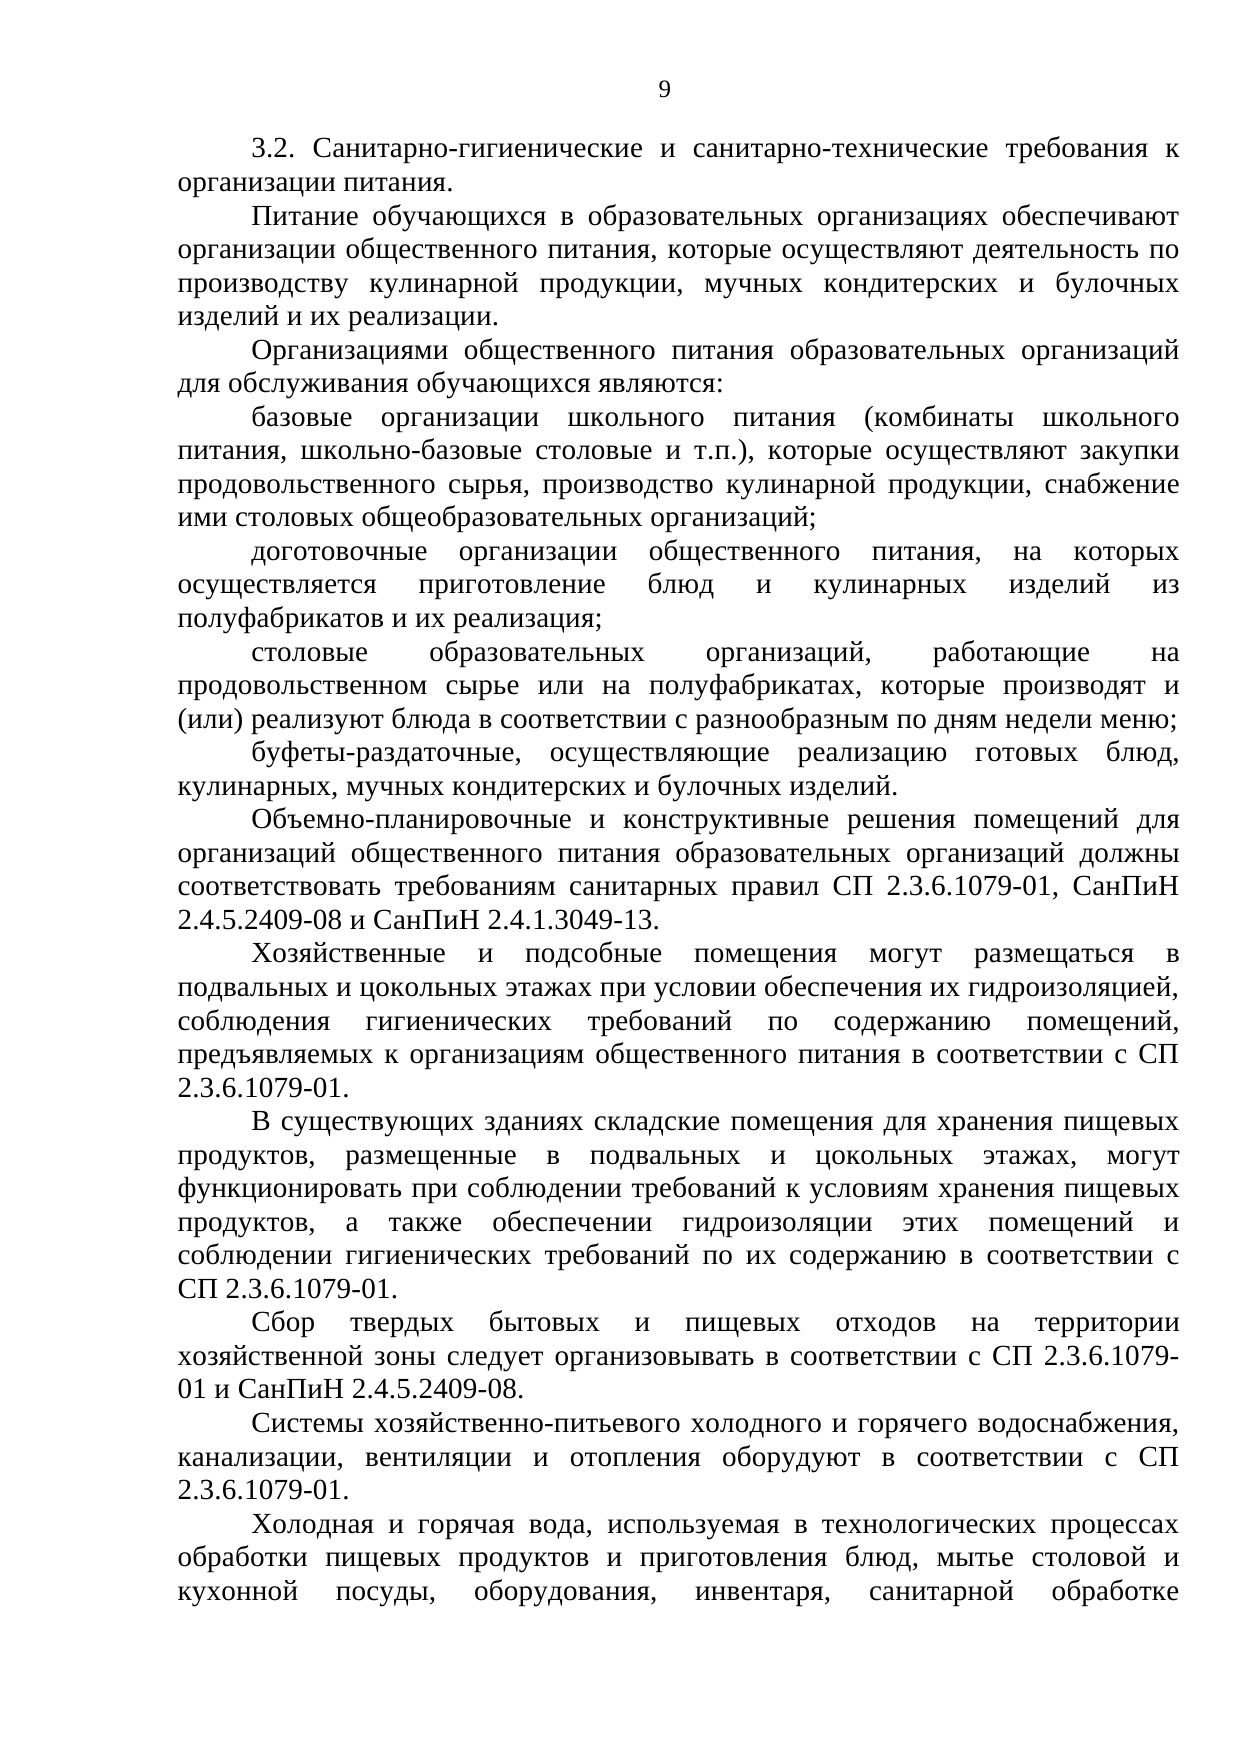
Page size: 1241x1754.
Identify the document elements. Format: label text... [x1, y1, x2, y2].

text Объемно-планировочные и конструктивные решения помещений для организаций общественного питания образовательных организаций должны соответствовать требованиям санитарных правил СП 2.3.6.1079-01, СанПиН 2.4.5.2409-08 и СанПиН 2.4.1.3049-13. [177, 801, 1181, 936]
text Сбор твердых бытовых и пищевых отходов на территории хозяйственной зоны следует организовывать в соответствии с СП 2.3.6.1079-01 и СанПиН 2.4.5.2409-08. [177, 1304, 1181, 1405]
text доготовочные организации общественного питания, на которых осуществляется приготовление блюд и кулинарных изделий из полуфабрикатов и их реализация; [177, 533, 1181, 634]
text Питание обучающихся в образовательных организациях обеспечивают организации общественного питания, которые осуществляют деятельность по производству кулинарной продукции, мучных кондитерских и булочных изделий и их реализации. [177, 198, 1181, 332]
text столовые образовательных организаций, работающие на продовольственном сырье или на полуфабрикатах, которые производят и (или) реализуют блюда в соответствии с разнообразным по дням недели меню; [177, 634, 1181, 734]
text 3.2. Санитарно-гигиенические и санитарно-технические требования к организации питания. [177, 131, 1181, 198]
text Системы хозяйственно-питьевого холодного и горячего водоснабжения, канализации, вентиляции и отопления оборудуют в соответствии с СП 2.3.6.1079-01. [177, 1405, 1181, 1506]
text базовые организации школьного питания (комбинаты школьного питания, школьно-базовые столовые и т.п.), которые осуществляют закупки продовольственного сырья, производство кулинарной продукции, снабжение ими столовых общеобразовательных организаций; [177, 399, 1181, 533]
text буфеты-раздаточные, осуществляющие реализацию готовых блюд, кулинарных, мучных кондитерских и булочных изделий. [177, 734, 1181, 801]
text Хозяйственные и подсобные помещения могут размещаться в подвальных и цокольных этажах при условии обеспечения их гидроизоляцией, соблюдения гигиенических требований по содержанию помещений, предъявляемых к организациям общественного питания в соответствии с СП 2.3.6.1079-01. [177, 936, 1181, 1103]
text Организациями общественного питания образовательных организаций для обслуживания обучающихся являются: [177, 332, 1181, 399]
text В существующих зданиях складские помещения для хранения пищевых продуктов, размещенные в подвальных и цокольных этажах, могут функционировать при соблюдении требований к условиям хранения пищевых продуктов, а также обеспечении гидроизоляции этих помещений и соблюдении гигиенических требований по их содержанию в соответствии с СП 2.3.6.1079-01. [177, 1103, 1181, 1304]
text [177, 1506, 1181, 1606]
